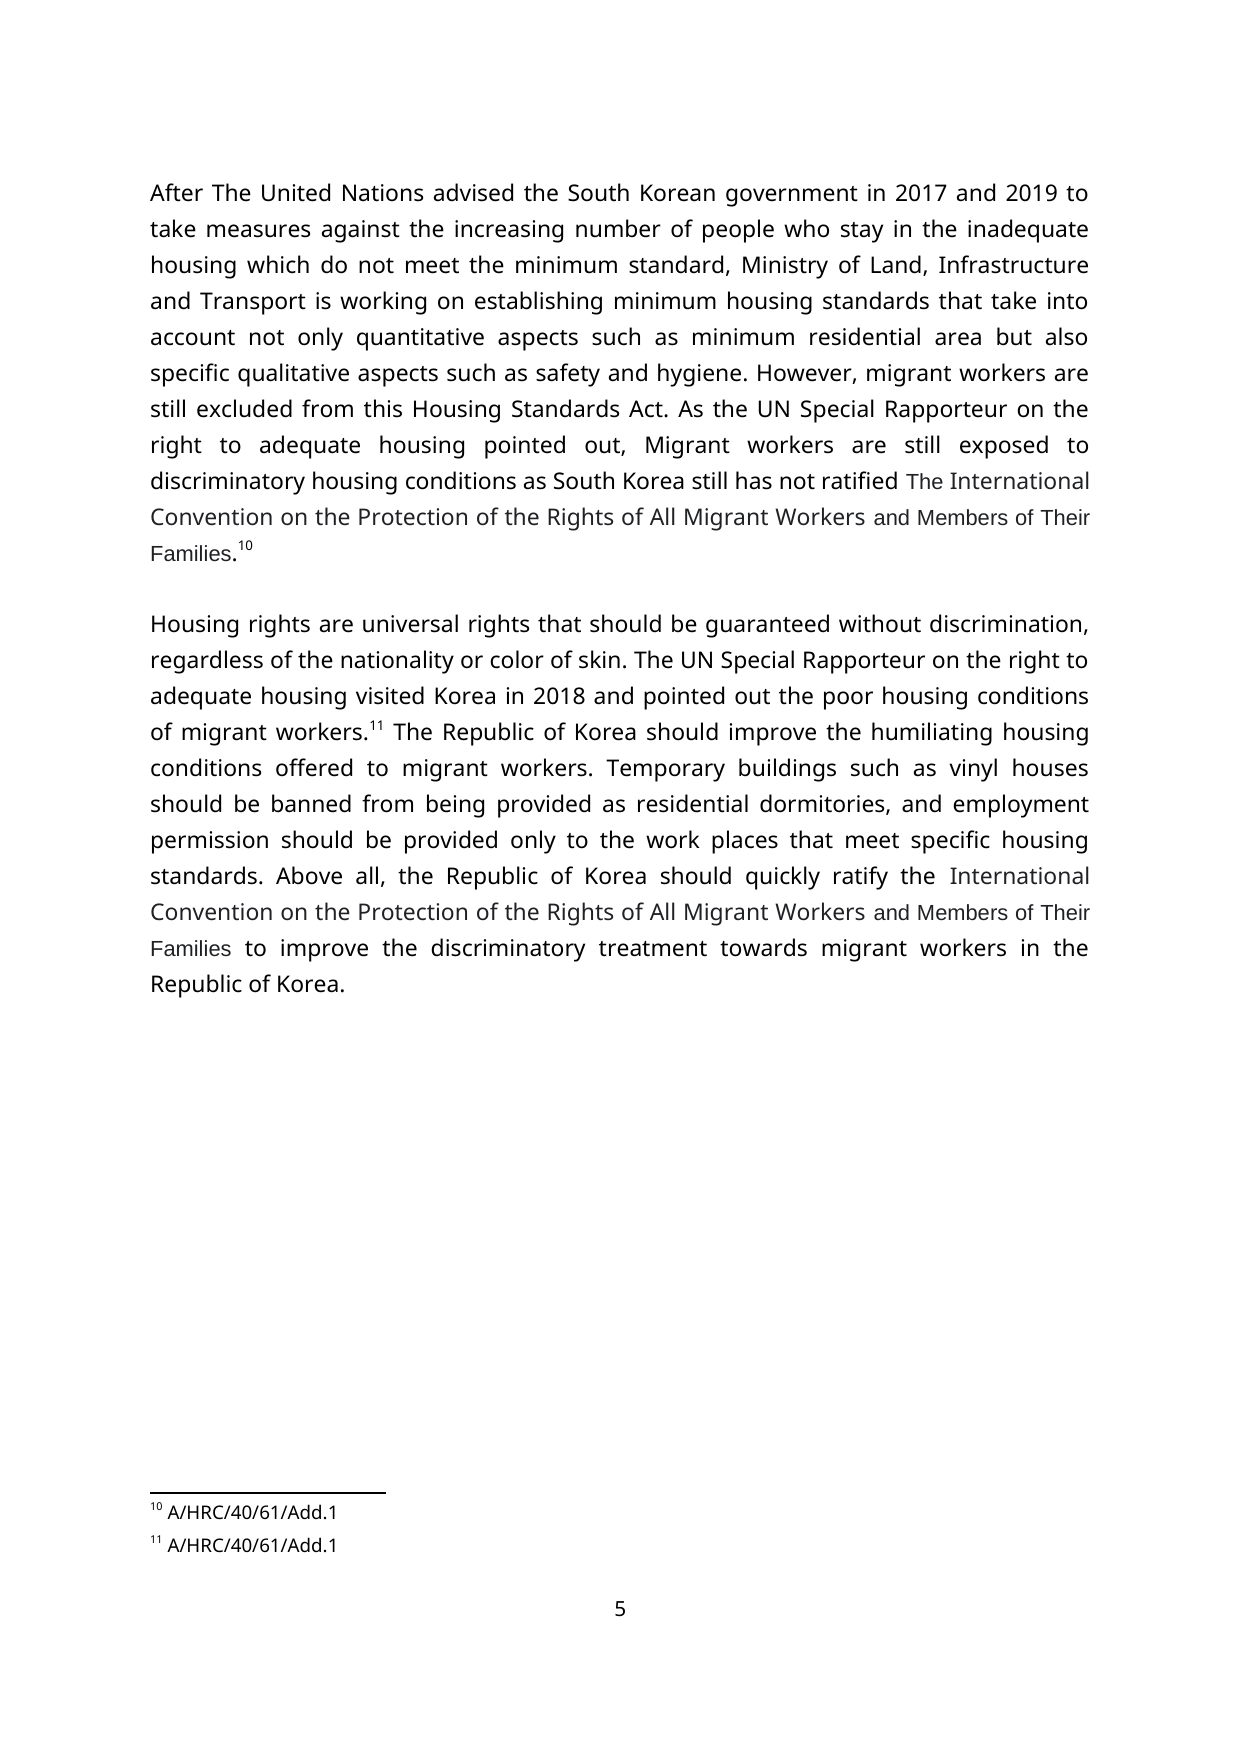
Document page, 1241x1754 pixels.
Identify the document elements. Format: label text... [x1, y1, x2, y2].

text Housing rights are universal rights that should be guaranteed without discrimination, regardless of the nationality or color of skin. The UN Special Rapporteur on the right to adequate housing visited Korea in 2018 and pointed out the poor housing conditions of migrant workers. The Republic of Korea should improve the humiliating housing conditions offered to migrant workers. Temporary buildings such as vinyl houses should be banned from being provided as residential dormitories, and employment permission should be provided only to the work places that meet specific housing standards. Above all, the Republic of Korea should quickly ratify the International Convention on the Protection of the Rights of All Migrant Workers and Members of Their Families to improve the discriminatory treatment towards migrant workers in the Republic of Korea. [150, 608, 1090, 999]
text After The United Nations advised the South Korean government in 2017 and 2019 to take measures against the increasing number of people who stay in the inadequate housing which do not meet the minimum standard, Ministry of Land, Infrastructure and Transport is working on establishing minimum housing standards that take into account not only quantitative aspects such as minimum residential area but also specific qualitative aspects such as safety and hygiene. However, migrant workers are still excluded from this Housing Standards Act. As the UN Special Rapporteur on the right to adequate housing pointed out, Migrant workers are still exposed to discriminatory housing conditions as South Korea still has not ratified The International Convention on the Protection of the Rights of All Migrant Workers and Members of Their Families. [150, 177, 1090, 568]
